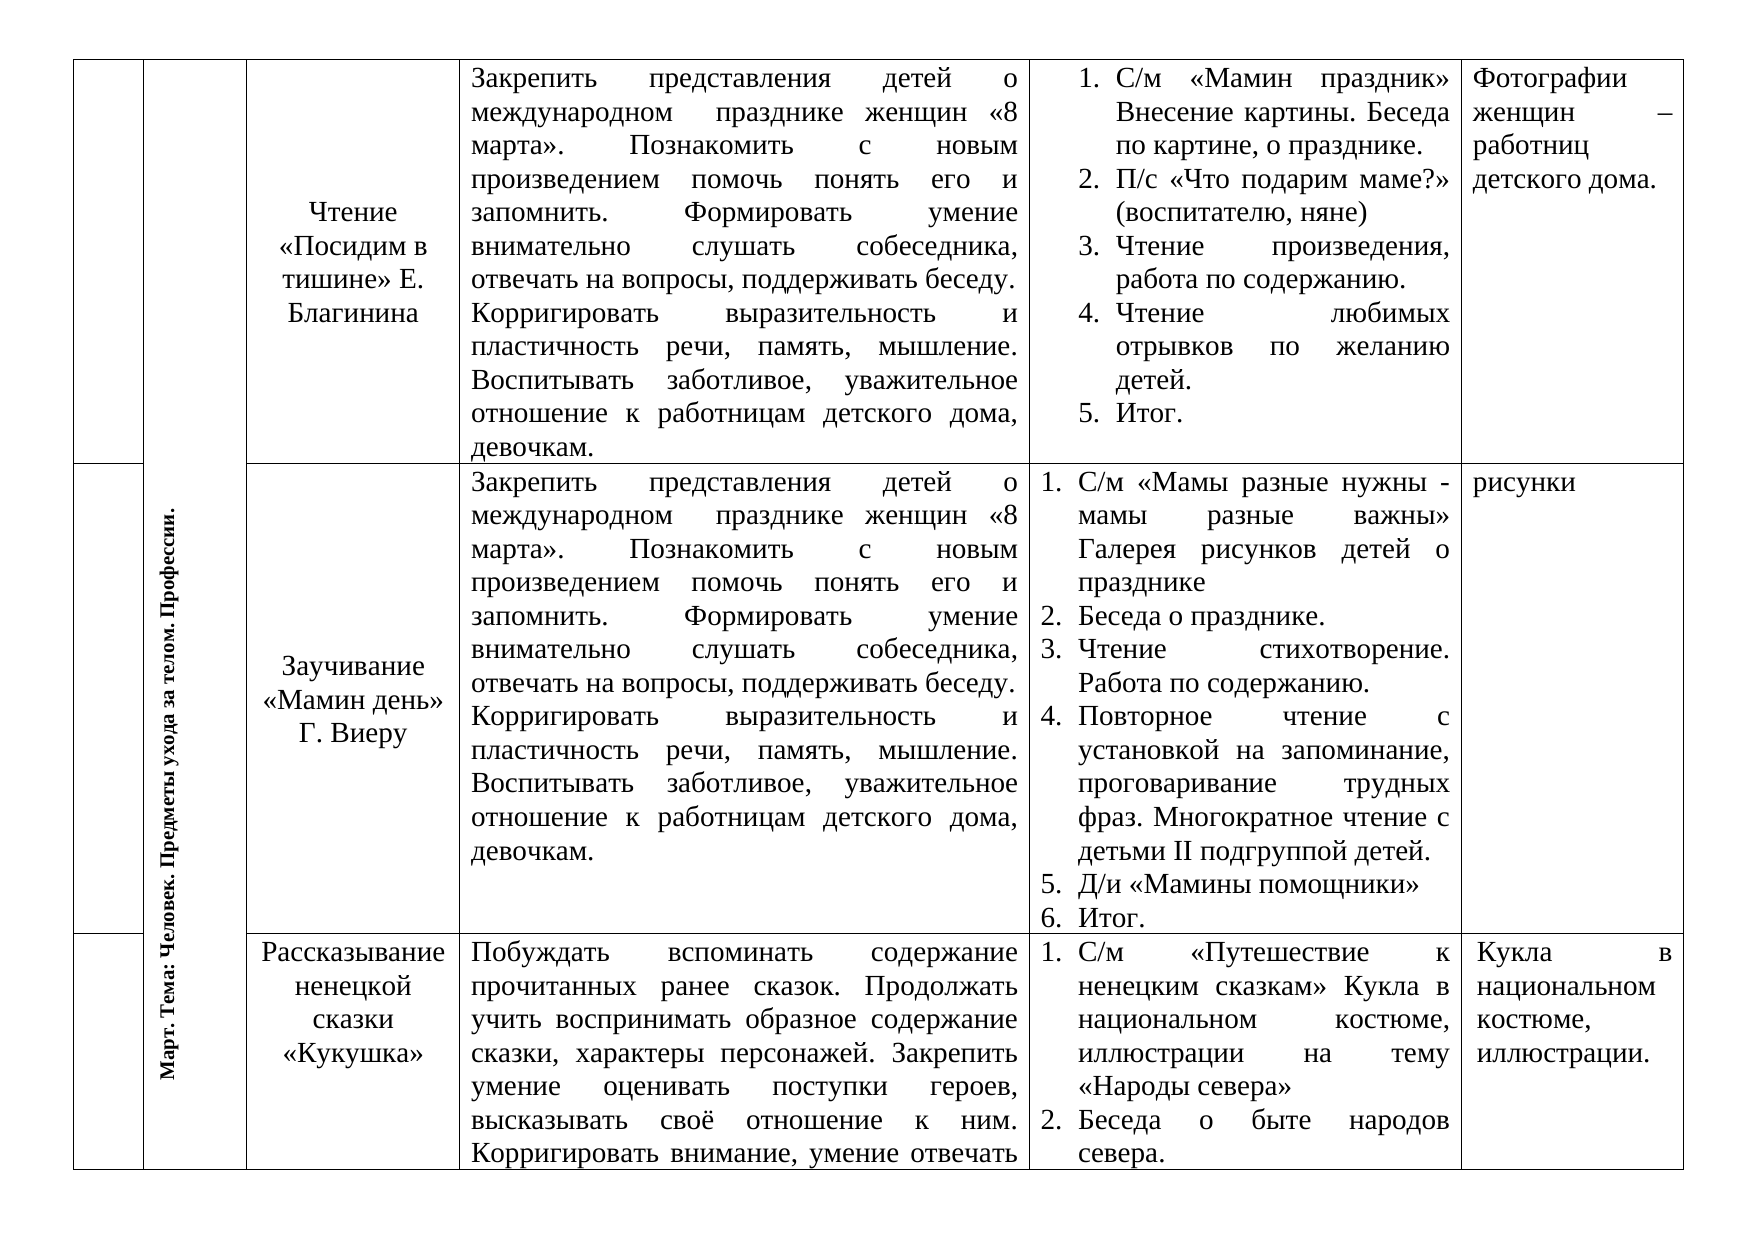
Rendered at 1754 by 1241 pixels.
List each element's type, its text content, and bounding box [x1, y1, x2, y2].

table_cell С/м «Мамин праздник» Внесение картины. Беседа по картине, о празднике. П/с «Что подарим маме?» (воспитателю, няне) Чтение произведения, работа по содержанию. Чтение любимых отрывков по желанию детей. Итог. [1030, 60, 1461, 463]
table_cell [74, 60, 143, 463]
table_cell Закрепить представления детей о международном празднике женщин «8 марта». Познакомить с новым произведением помочь понять его и запомнить. Формировать умение внимательно слушать собеседника, отвечать на вопросы, поддерживать беседу. Корригировать выразительность и пластичность речи, память, мышление. Воспитывать заботливое, уважительное отношение к работницам детского дома, девочкам. [460, 464, 1029, 933]
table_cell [247, 934, 459, 1169]
table_cell рисунки [1462, 464, 1683, 933]
table_cell Заучивание «Мамин день» Г. Виеру [247, 464, 459, 933]
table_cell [460, 934, 1029, 1169]
table_cell Фотографии женщин – работниц детского дома. [1462, 60, 1683, 463]
table_cell [74, 464, 143, 933]
table_cell С/м «Мамы разные нужны - мамы разные важны» Галерея рисунков детей о празднике Беседа о празднике. Чтение стихотворение. Работа по содержанию. Повторное чтение с установкой на запоминание, проговаривание трудных фраз. Многократное чтение с детьми II подгруппой детей. Д/и «Мамины помощники» Итог. [1030, 464, 1461, 933]
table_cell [1030, 934, 1461, 1169]
table_cell Март. Тема: Человек. Предметы ухода за телом. Профессии. [144, 60, 246, 1169]
table_cell Закрепить представления детей о международном празднике женщин «8 марта». Познакомить с новым произведением помочь понять его и запомнить. Формировать умение внимательно слушать собеседника, отвечать на вопросы, поддерживать беседу. Корригировать выразительность и пластичность речи, память, мышление. Воспитывать заботливое, уважительное отношение к работницам детского дома, девочкам. [460, 60, 1029, 463]
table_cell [1462, 934, 1683, 1169]
table_cell Чтение «Посидим в тишине» Е. Благинина [247, 60, 459, 463]
table_cell [74, 934, 143, 1169]
